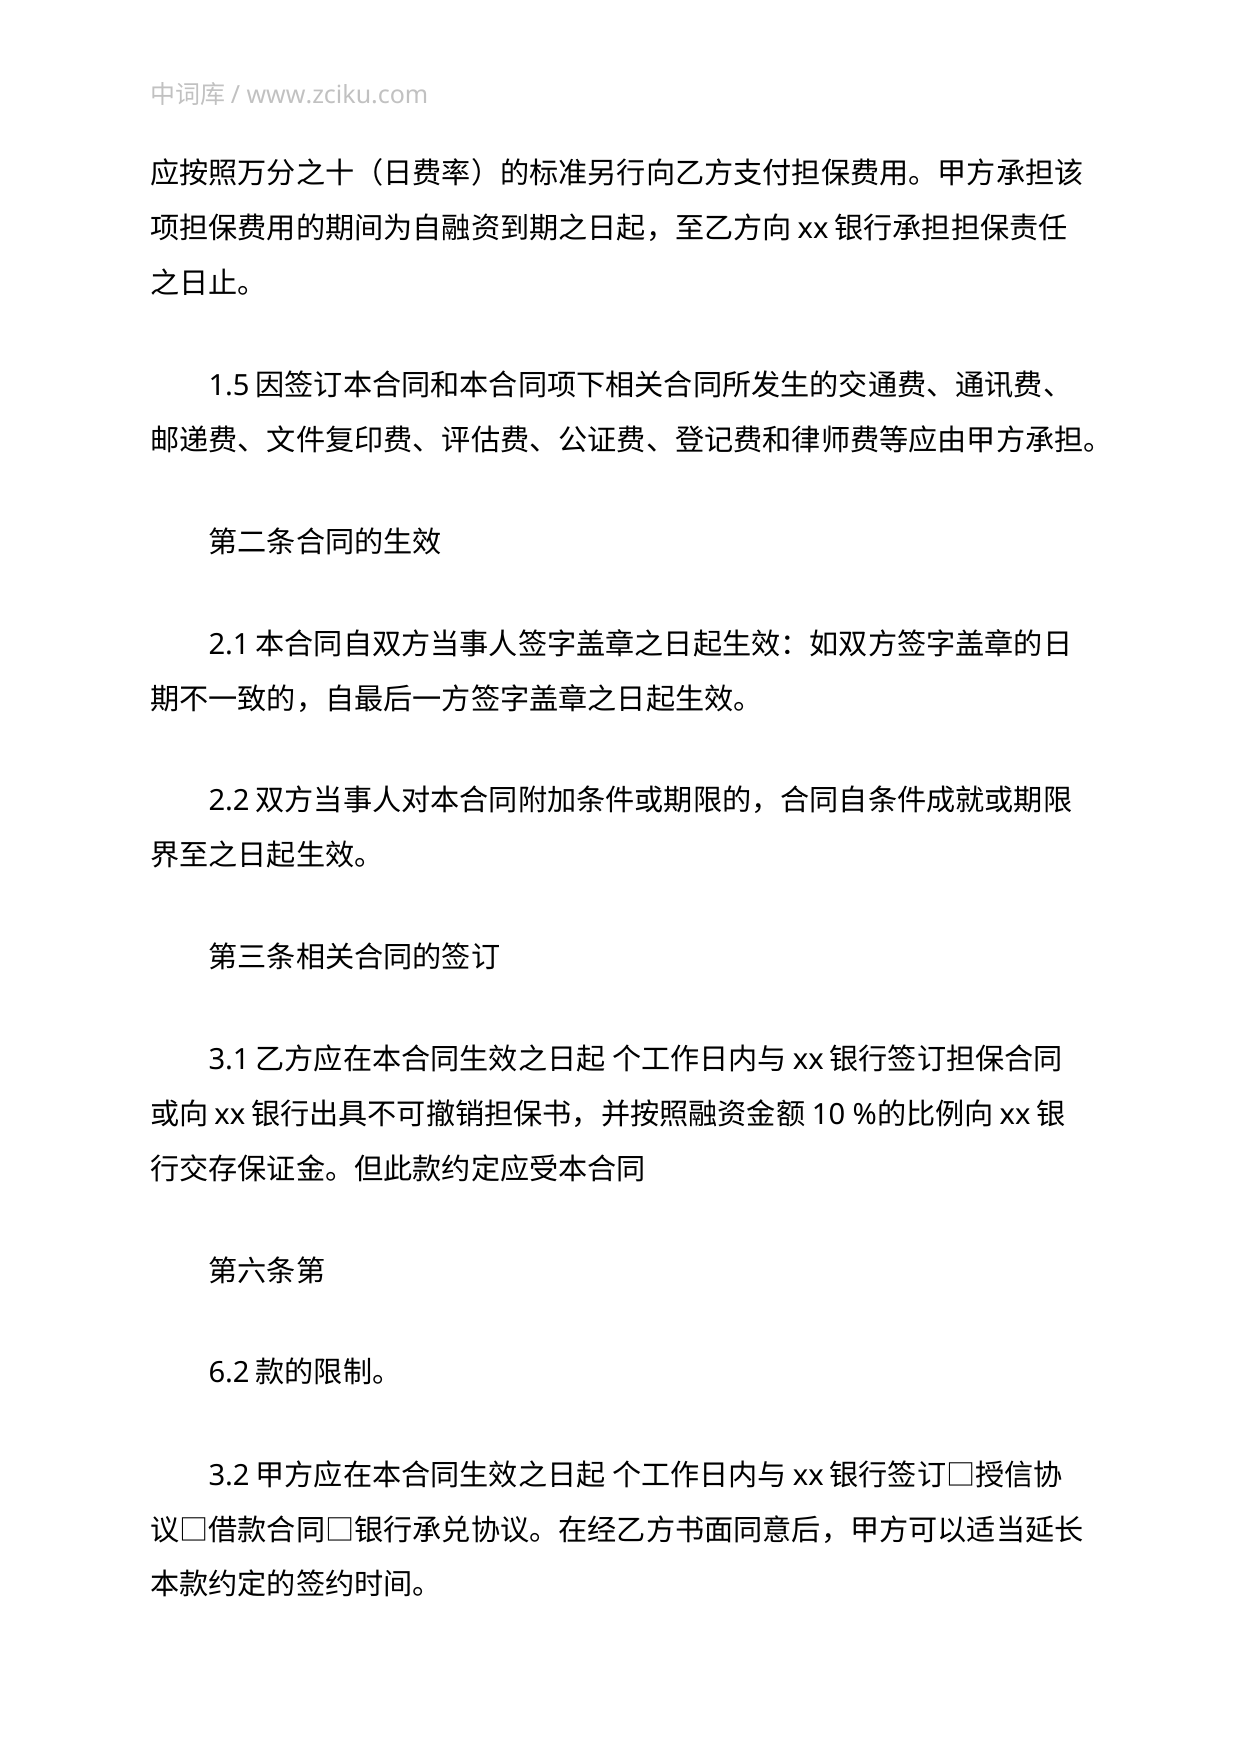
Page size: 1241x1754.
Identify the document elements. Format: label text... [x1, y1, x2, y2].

text 2.2双方当事人对本合同附加条件或期限的，合同自条件成就或期限界至之日起生效。 [150, 777, 1090, 874]
text 2.1本合同自双方当事人签字盖章之日起生效：如双方签字盖章的日期不一致的，自最后一方签字盖章之日起生效。 [150, 620, 1090, 717]
text 第二条合同的生效 [150, 518, 1090, 561]
text 第三条相关合同的签订 [150, 934, 1090, 976]
text 1.5因签订本合同和本合同项下相关合同所发生的交通费、通讯费、邮递费、文件复印费、评估费、公证费、登记费和律师费等应由甲方承担。 [150, 362, 1090, 459]
text 3.2甲方应在本合同生效之日起 个工作日内与xx银行签订□授信协议□借款合同□银行承兑协议。在经乙方书面同意后，甲方可以适当延长本款约定的签约时间。 [150, 1451, 1090, 1603]
text 第六条第 [150, 1247, 1090, 1289]
text 6.2款的限制。 [150, 1349, 1090, 1391]
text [150, 150, 1090, 302]
text 3.1乙方应在本合同生效之日起 个工作日内与xx银行签订担保合同或向xx银行出具不可撤销担保书，并按照融资金额 10 %的比例向xx银行交存保证金。但此款约定应受本合同 [150, 1036, 1090, 1188]
